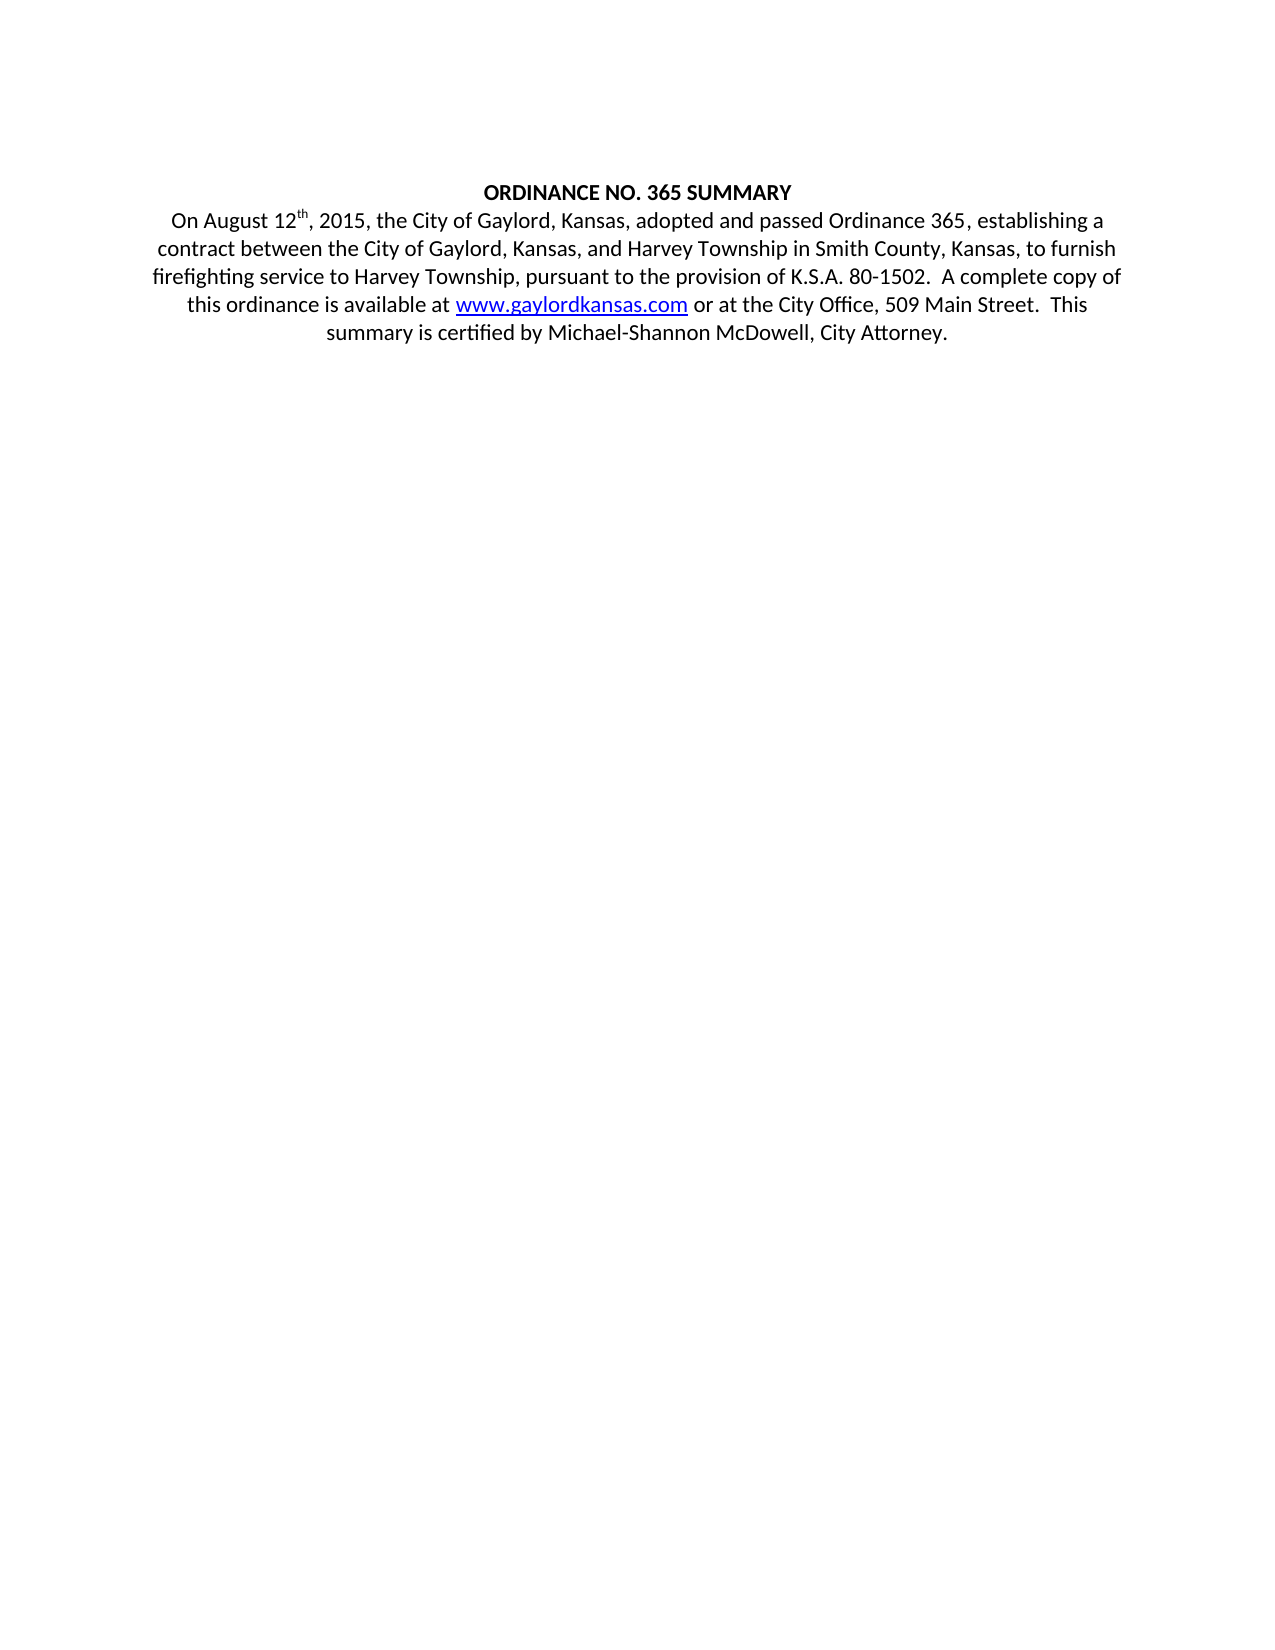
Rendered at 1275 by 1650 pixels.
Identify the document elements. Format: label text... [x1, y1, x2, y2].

text On August 12th, 2015, the City of Gaylord, Kansas, adopted and passed Ordinance 365, establishing a contract between the City of Gaylord, Kansas, and Harvey Township in Smith County, Kansas, to furnish firefighting service to Harvey Township, pursuant to the provision of K.S.A. 80-1502. A complete copy of this ordinance is available at www.gaylordkansas.com or at the City Office, 509 Main Street. This summary is certified by Michael-Shannon McDowell, City Attorney. [150, 206, 1125, 346]
text ORDINANCE NO. 365 SUMMARY [150, 178, 1125, 206]
